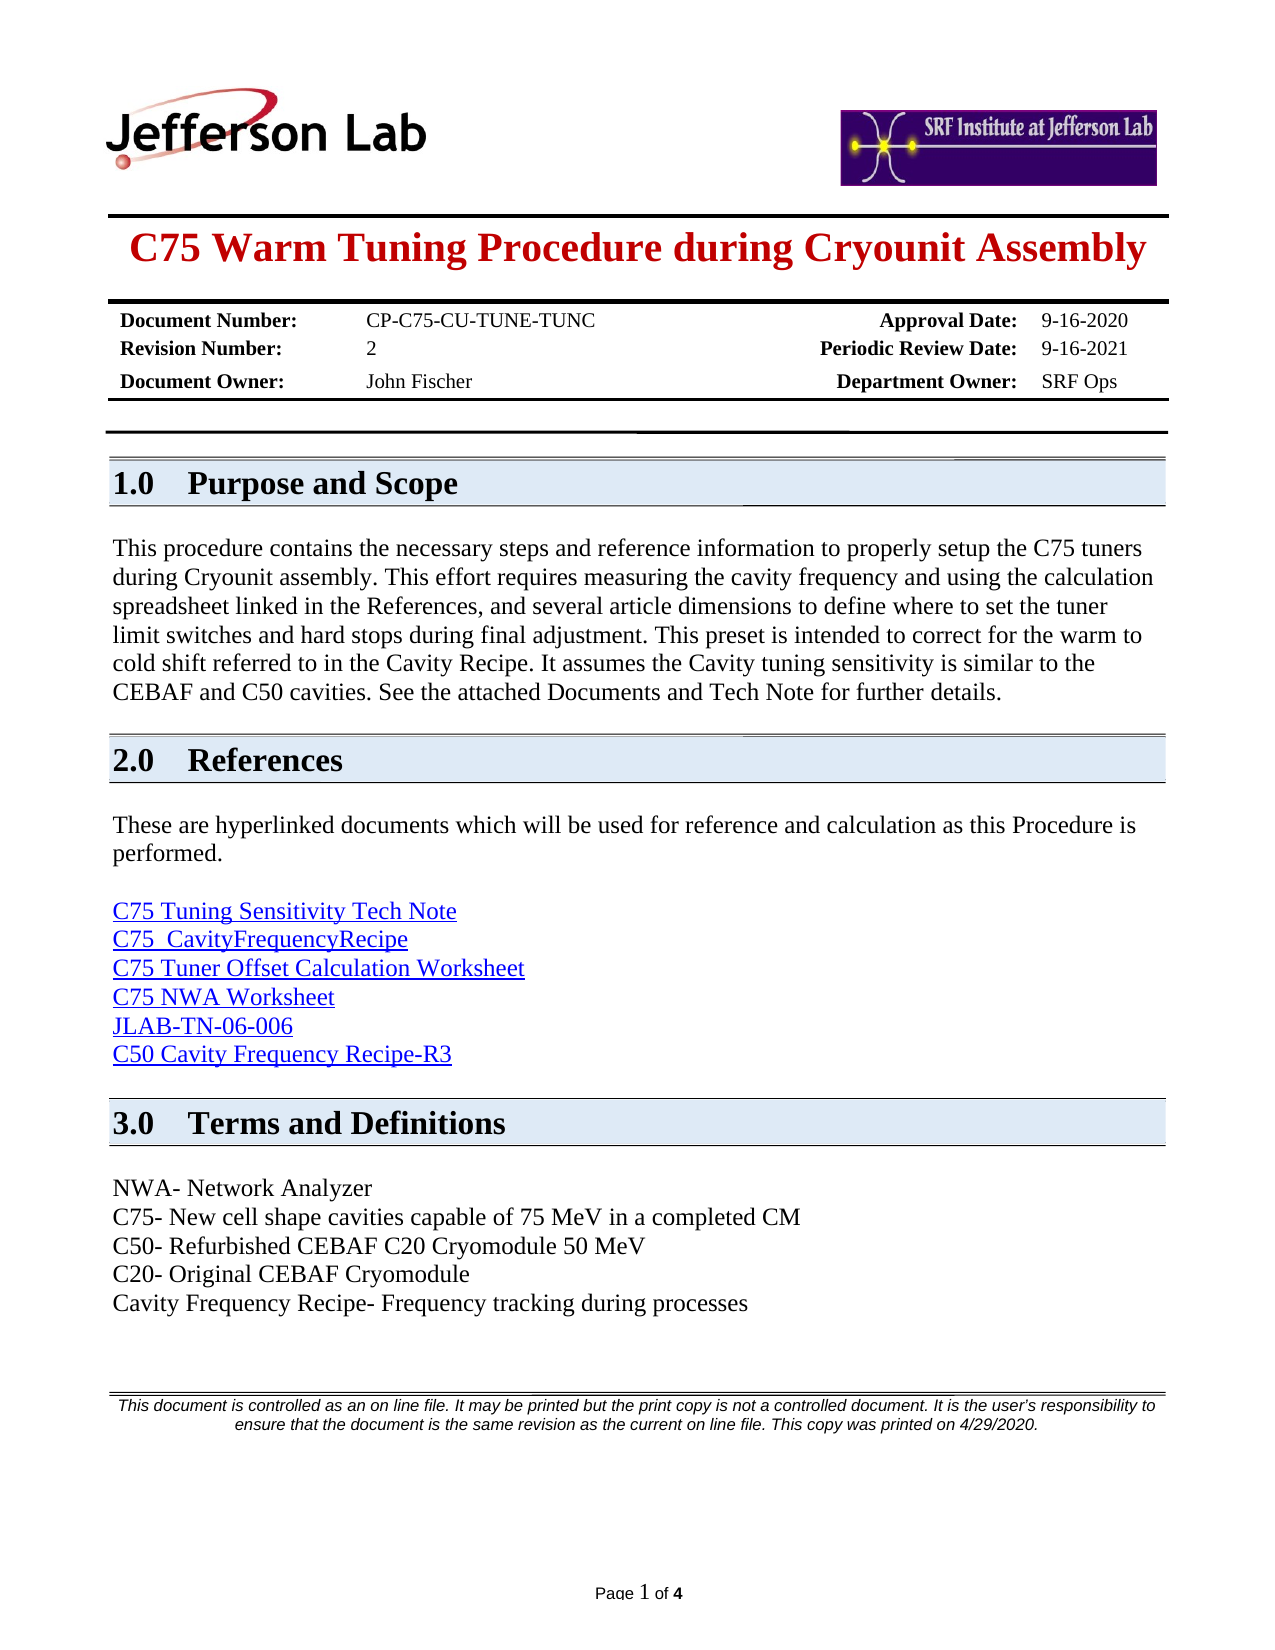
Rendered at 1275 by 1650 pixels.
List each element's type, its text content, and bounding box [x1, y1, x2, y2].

text C50 Cavity Frequency Recipe-R3 [112, 1039, 1179, 1068]
table_cell Approval Date: [708, 304, 1029, 332]
table_cell Revision Number: [108, 332, 332, 365]
text C75 Tuning Sensitivity Tech Note C75_CavityFrequencyRecipe [112, 896, 564, 953]
table_cell CP-C75-CU-TUNE-TUNC [332, 304, 707, 332]
table_cell John Fischer [332, 365, 707, 398]
table_cell 2 [332, 332, 707, 365]
text This document is controlled as an on line file. It may be printed but the print copy is not a controlled document. It is the user’s responsibility to [116, 1396, 1159, 1415]
table_cell 9-16-2021 [1029, 332, 1169, 365]
table_cell SRF Ops [1029, 365, 1169, 398]
text NWA- Network Analyzer [112, 1173, 1179, 1202]
text C75- New cell shape cavities capable of 75 MeV in a completed CM C50- Refurbished CEBAF C20 Cryomodule 50 MeV [112, 1202, 801, 1259]
table_cell Periodic Review Date: [708, 332, 1029, 365]
text ensure that the document is the same revision as the current on line file. This copy was printed on 4/29/2020. [116, 1415, 1159, 1434]
table_cell Department Owner: [708, 365, 1029, 398]
table_header C75 Warm Tuning Procedure during Cryounit Assembly [108, 218, 1169, 299]
table_cell 9-16-2020 [1029, 304, 1169, 332]
text C20- Original CEBAF Cryomodule [112, 1259, 1179, 1288]
table_cell Document Number: [108, 304, 332, 332]
text These are hyperlinked documents which will be used for reference and calculation as this Procedure is performed. [112, 811, 1138, 867]
text This procedure contains the necessary steps and reference information to properly setup the C75 tuners during Cryounit assembly. This effort requires measuring the cavity frequency and using the calculation spreadsheet linked in the References, and several article dimensions to define where to set the tuner limit switches and hard stops during final adjustment. This preset is intended to correct for the warm to cold shift referred to in the Cavity Recipe. It assumes the Cavity tuning sensitivity is similar to the CEBAF and C50 cavities. See the attached Documents and Tech Note for further details. [112, 533, 1159, 706]
picture [103, 86, 427, 171]
text C75 Tuner Offset Calculation Worksheet C75 NWA Worksheet [112, 953, 564, 1011]
table_cell Document Owner: [108, 365, 332, 398]
text JLAB-TN-06-006 [112, 1011, 1179, 1039]
text Cavity Frequency Recipe- Frequency tracking during processes [112, 1288, 1179, 1317]
picture [840, 110, 1157, 186]
